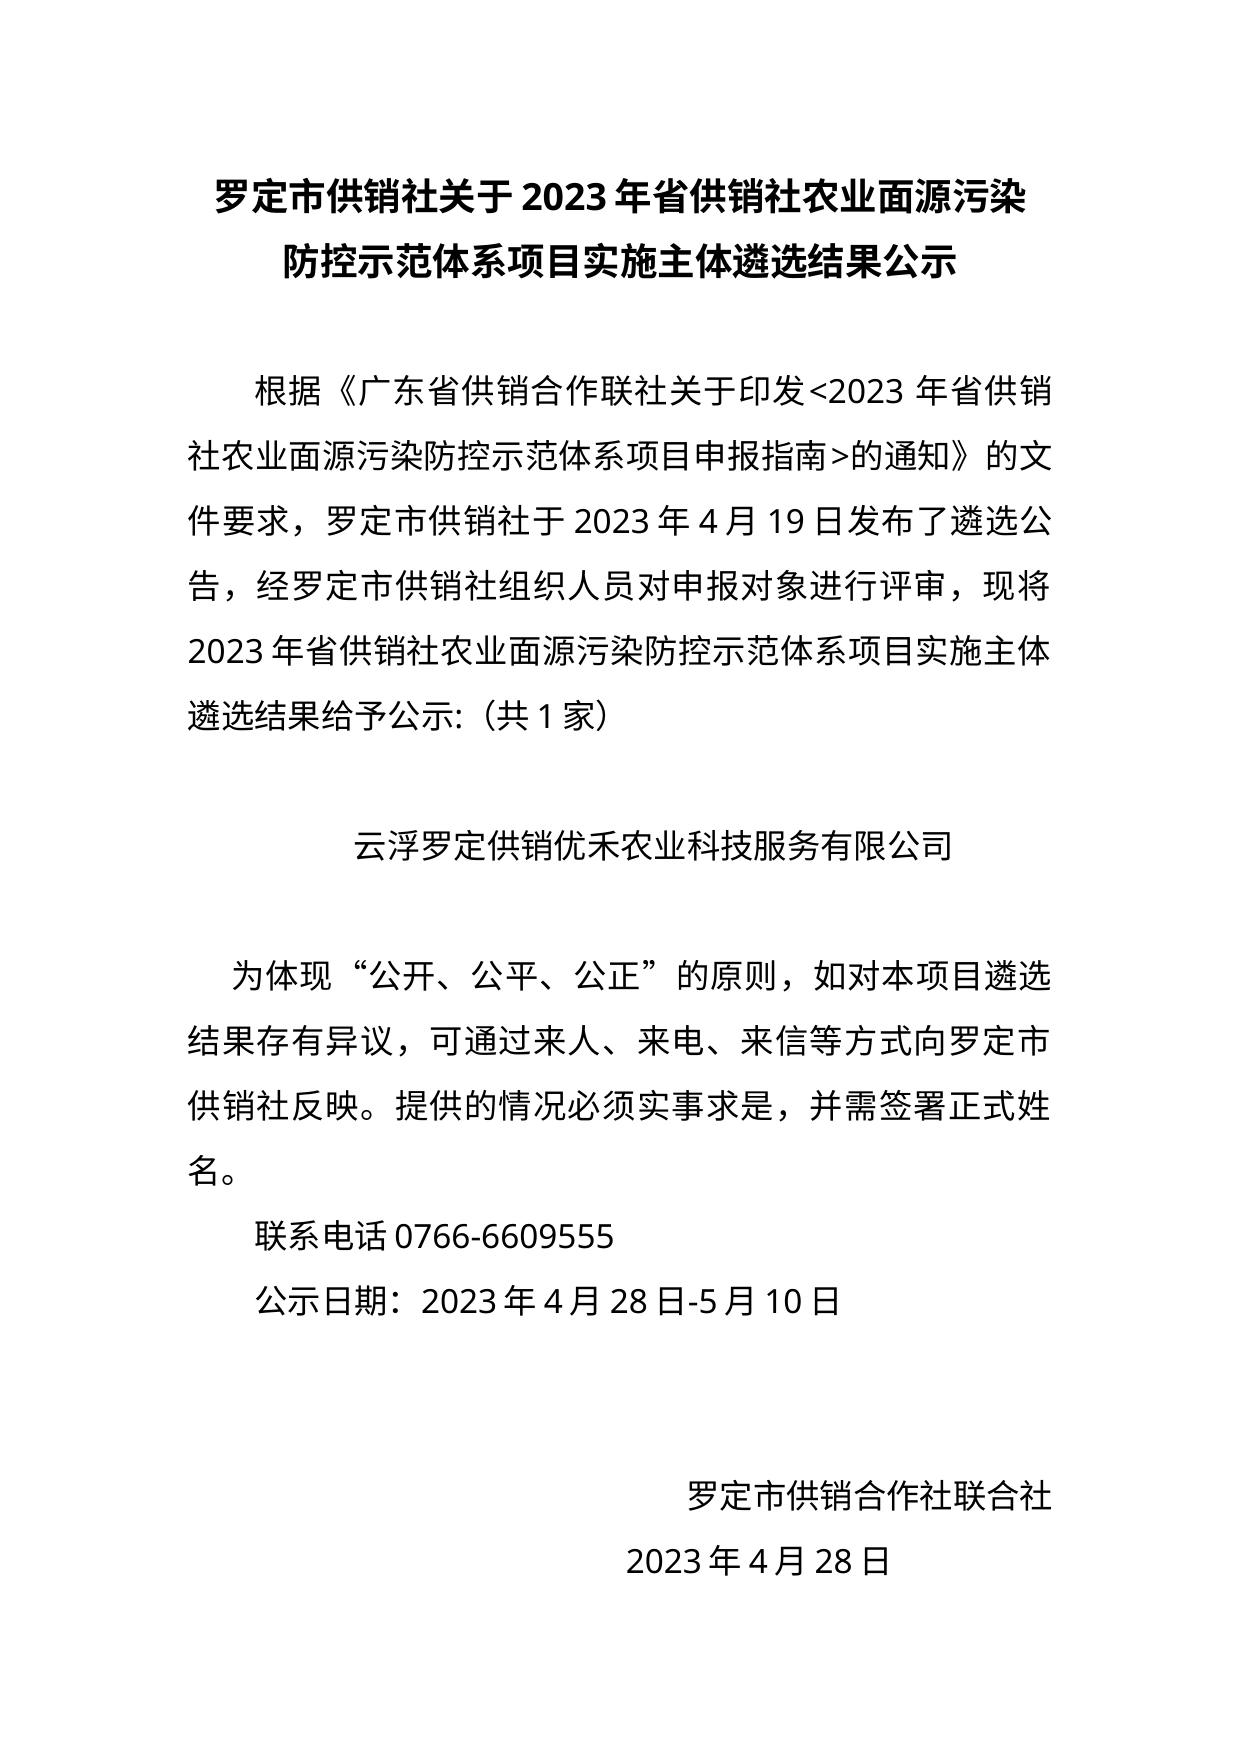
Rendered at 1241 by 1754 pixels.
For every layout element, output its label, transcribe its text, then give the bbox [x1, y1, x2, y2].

text 为体现“公开、公平、公正”的原则，如对本项目遴选结果存有异议，可通过来人、来电、来信等方式向罗定市供销社反映。提供的情况必须实事求是，并需签署正式姓名。 [187, 942, 1053, 1202]
text 防控示范体系项目实施主体遴选结果公示 [187, 227, 1053, 292]
text 公示日期：2023年4月28日-5月10日 [187, 1267, 1053, 1332]
text 2023年4月28日 [187, 1527, 1053, 1592]
text 罗定市供销合作社联合社 [187, 1462, 1053, 1527]
text 罗定市供销社关于2023年省供销社农业面源污染 [187, 162, 1053, 227]
text 联系电话0766-6609555 [187, 1202, 1053, 1267]
text 根据《广东省供销合作联社关于印发<2023 年省供销社农业面源污染防控示范体系项目申报指南>的通知》的文件要求，罗定市供销社于2023年4月19日发布了遴选公告，经罗定市供销社组织人员对申报对象进行评审，现将2023年省供销社农业面源污染防控示范体系项目实施主体遴选结果给予公示:（共1家） [187, 357, 1053, 747]
text 云浮罗定供销优禾农业科技服务有限公司 [187, 812, 1053, 877]
